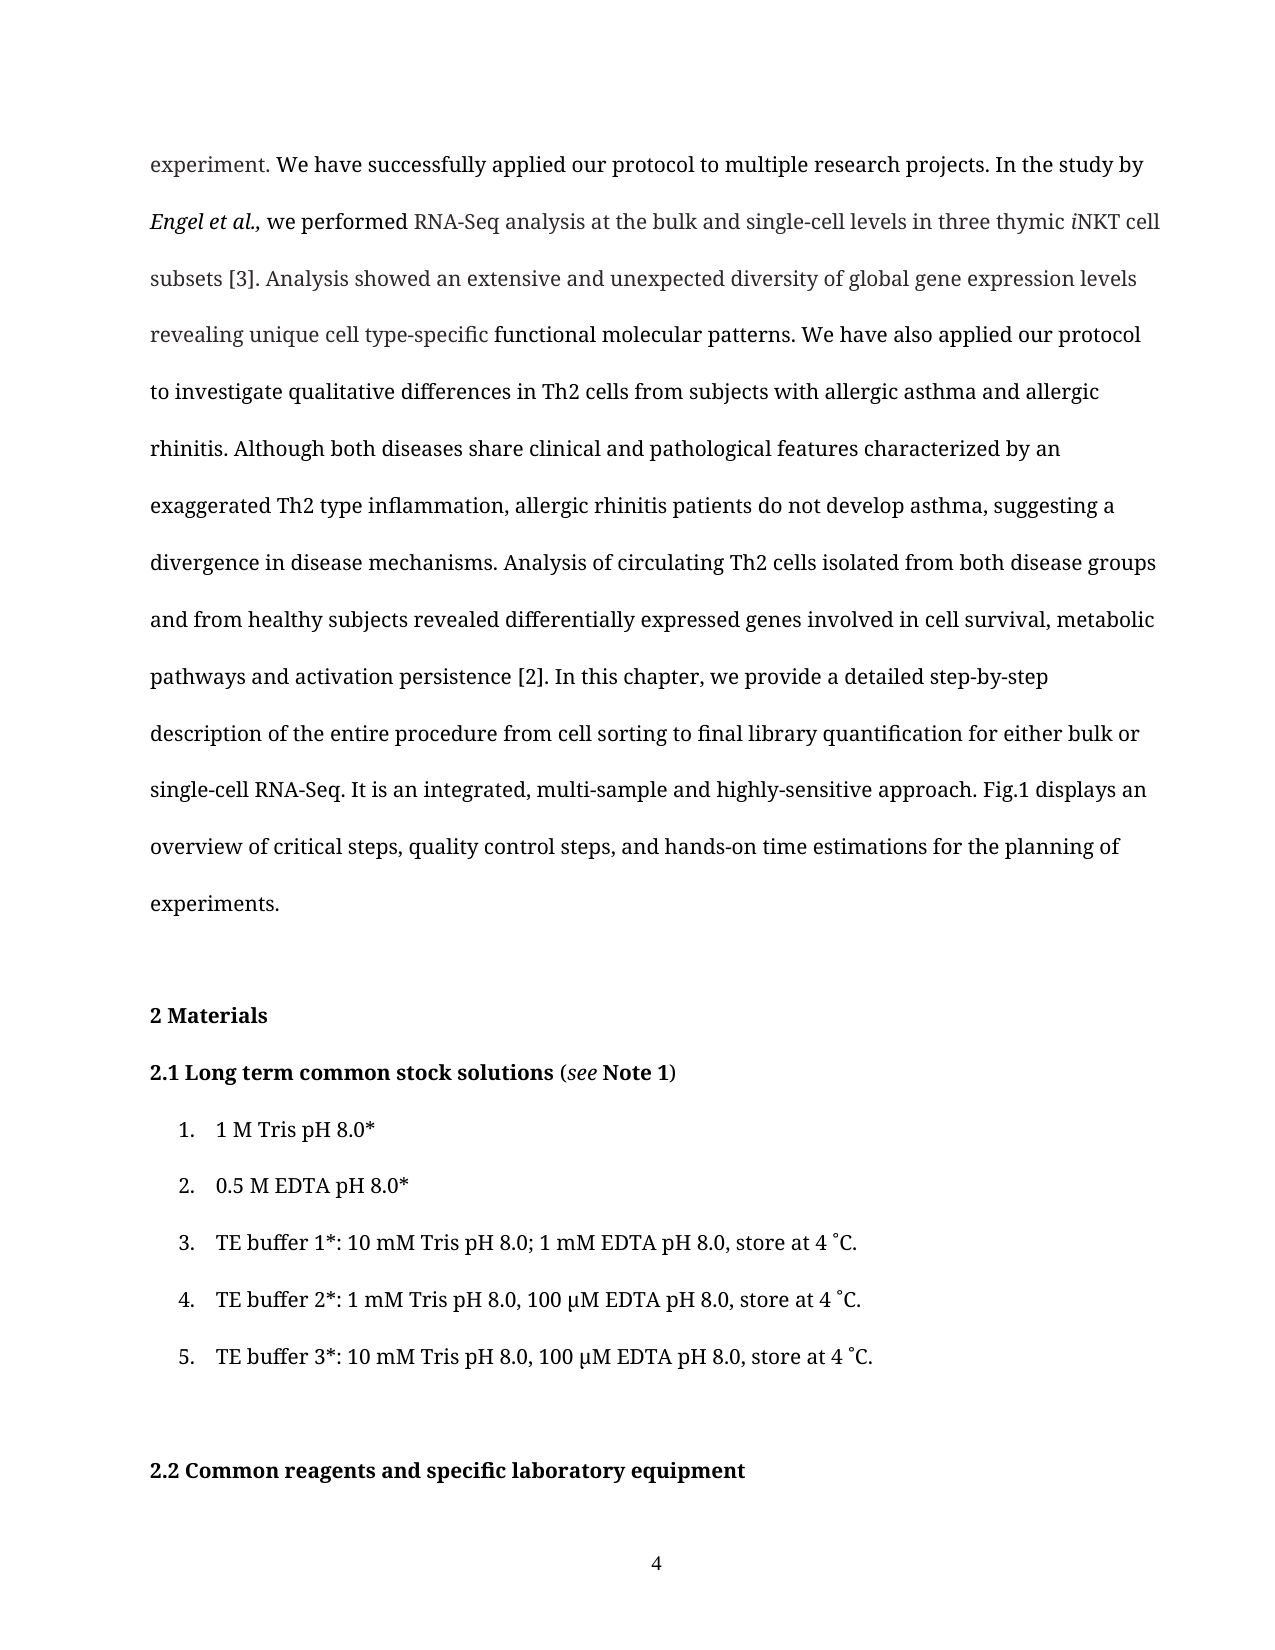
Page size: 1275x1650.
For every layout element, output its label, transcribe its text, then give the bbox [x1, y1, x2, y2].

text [150, 150, 1162, 918]
text 2.1 Long term common stock solutions (see Note 1) [150, 1058, 1162, 1086]
list TE buffer 3*: 10 mM Tris pH 8.0, 100 µM EDTA pH 8.0, store at 4 ˚C. [178, 1342, 1162, 1371]
text 2.2 Common reagents and specific laboratory equipment [150, 1456, 1162, 1484]
list 0.5 M EDTA pH 8.0* [178, 1172, 1162, 1200]
text 2 Materials [150, 1001, 1162, 1029]
list TE buffer 1*: 10 mM Tris pH 8.0; 1 mM EDTA pH 8.0, store at 4 ˚C. [178, 1228, 1162, 1257]
list TE buffer 2*: 1 mM Tris pH 8.0, 100 µM EDTA pH 8.0, store at 4 ˚C. [178, 1285, 1162, 1314]
list 1 M Tris pH 8.0* [178, 1115, 1162, 1143]
